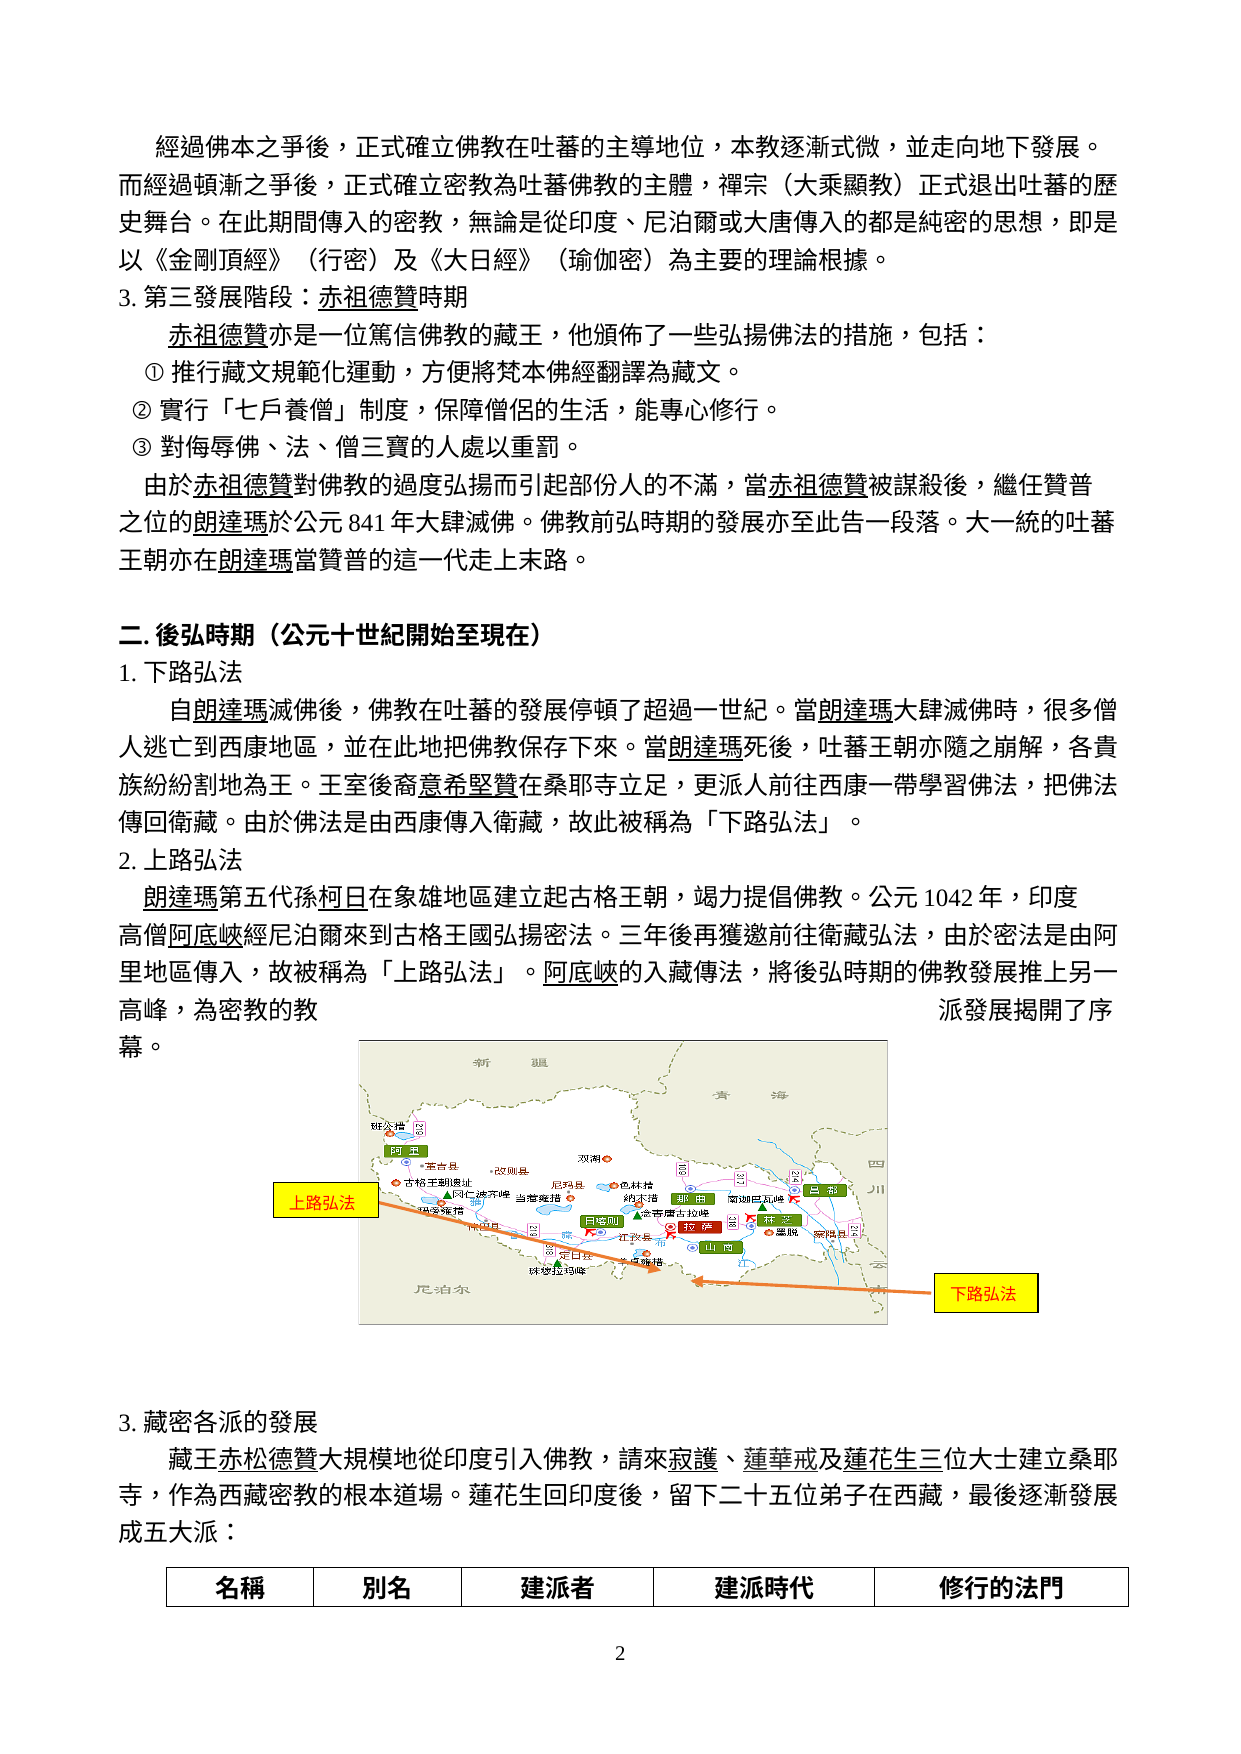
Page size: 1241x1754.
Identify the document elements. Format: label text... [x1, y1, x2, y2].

text 實行「七戶養僧」制度，保障僧侶的生活，能專心修行。 [118, 389, 1122, 427]
text 推行藏文規範化運動，方便將梵本佛經翻譯為藏文。 [118, 352, 1122, 389]
text 里地區傳入，故被稱為「上路弘法」。阿底峽的入藏傳法，將後弘時期的佛教發展推上另一高峰，為密教的教派發展揭開了序幕。 [118, 952, 1122, 1064]
text 赤祖德贊亦是一位篤信佛教的藏王，他頒佈了一些弘揚佛法的措施，包括： [118, 314, 1122, 352]
text 二. 後弘時期（公元十世紀開始至現在） [118, 614, 1122, 652]
text 藏王赤松德贊大規模地從印度引入佛教，請來寂護、蓮華戒及蓮花生三位大士建立桑耶 [118, 1439, 1122, 1476]
text 之位的朗達瑪於公元841年大肆滅佛。佛教前弘時期的發展亦至此告一段落。大一統的吐蕃王朝亦在朗達瑪當贊普的這一代走上末路。 [118, 502, 1122, 577]
text 2. 上路弘法 [118, 839, 1122, 877]
table_header 建派時代 [654, 1568, 874, 1606]
picture [358, 1040, 888, 1325]
table_header 別名 [314, 1568, 461, 1606]
text 朗達瑪第五代孫柯日在象雄地區建立起古格王朝，竭力提倡佛教。公元1042年，印度 [118, 877, 1122, 914]
text 1. 下路弘法 [118, 652, 1122, 689]
text 3. 藏密各派的發展 [118, 1402, 1122, 1439]
table_header 名稱 [167, 1568, 313, 1606]
text 高僧阿底峽經尼泊爾來到古格王國弘揚密法。三年後再獲邀前往衛藏弘法，由於密法是由阿 [118, 914, 1122, 952]
table_header 建派者 [462, 1568, 653, 1606]
text 經過佛本之爭後，正式確立佛教在吐蕃的主導地位，本教逐漸式微，並走向地下發展。而經過頓漸之爭後，正式確立密教為吐蕃佛教的主體，禪宗（大乘顯教）正式退出吐蕃的歷史舞台。在此期間傳入的密教，無論是從印度、尼泊爾或大唐傳入的都是純密的思想，即是以《金剛頂經》（行密）及《大日經》（瑜伽密）為主要的理論根據。 [118, 127, 1122, 277]
text 自朗達瑪滅佛後，佛教在吐蕃的發展停頓了超過一世紀。當朗達瑪大肆滅佛時，很多僧人逃亡到西康地區，並在此地把佛教保存下來。當朗達瑪死後，吐蕃王朝亦隨之崩解，各貴族紛紛割地為王。王室後裔意希堅贊在桑耶寺立足，更派人前往西康一帶學習佛法，把佛法傳回衛藏。由於佛法是由西康傳入衛藏，故此被稱為「下路弘法」。 [118, 689, 1122, 839]
text 3. 第三發展階段：赤祖德贊時期 [118, 277, 1122, 314]
text 由於赤祖德贊對佛教的過度弘揚而引起部份人的不滿，當赤祖德贊被謀殺後，繼任贊普 [118, 464, 1122, 502]
text 寺，作為西藏密教的根本道場。蓮花生回印度後，留下二十五位弟子在西藏，最後逐漸發展成五大派： [118, 1476, 1122, 1548]
text 對侮辱佛、法、僧三寶的人處以重罰。 [118, 427, 1122, 464]
table_header 修行的法門 [875, 1568, 1128, 1606]
